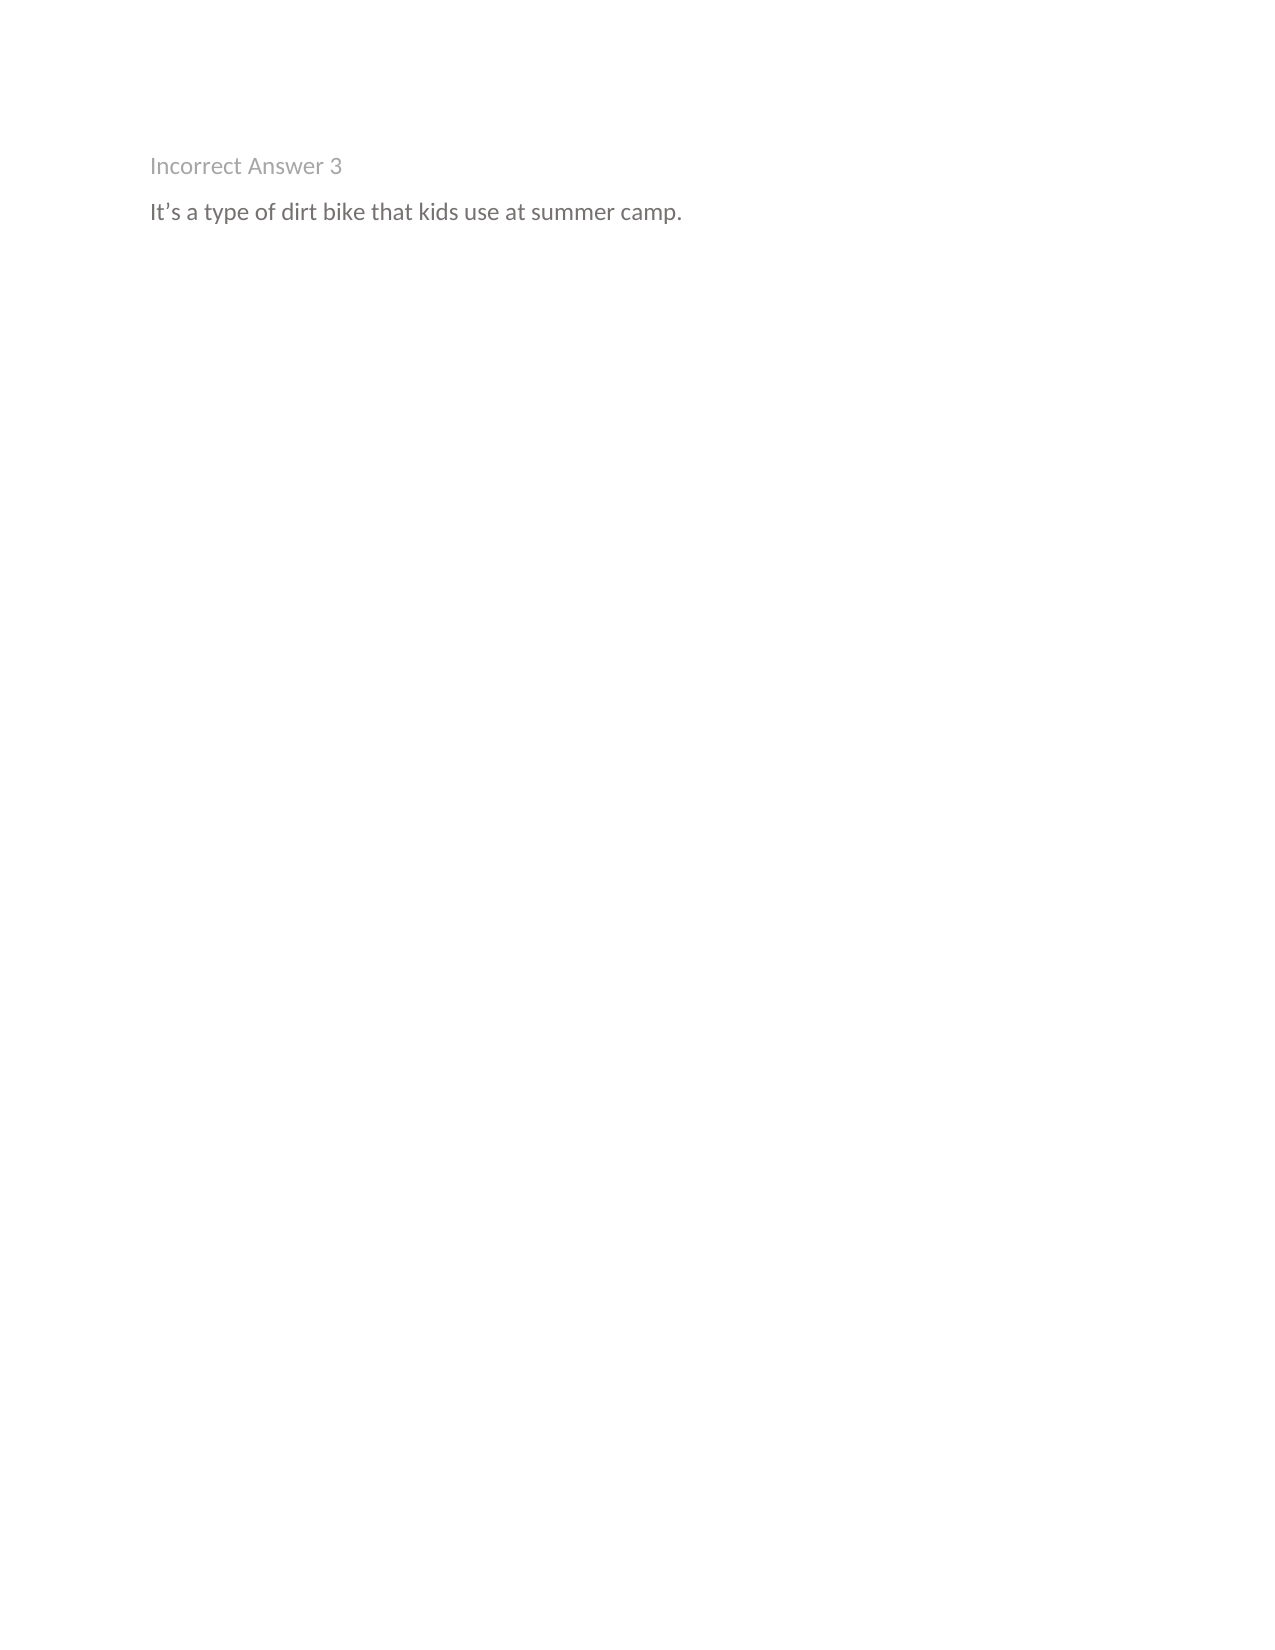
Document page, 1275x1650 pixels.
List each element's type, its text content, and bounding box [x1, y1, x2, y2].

text Incorrect Answer 3 [150, 150, 1125, 181]
text It’s a type of dirt bike that kids use at summer camp. [150, 196, 1125, 226]
